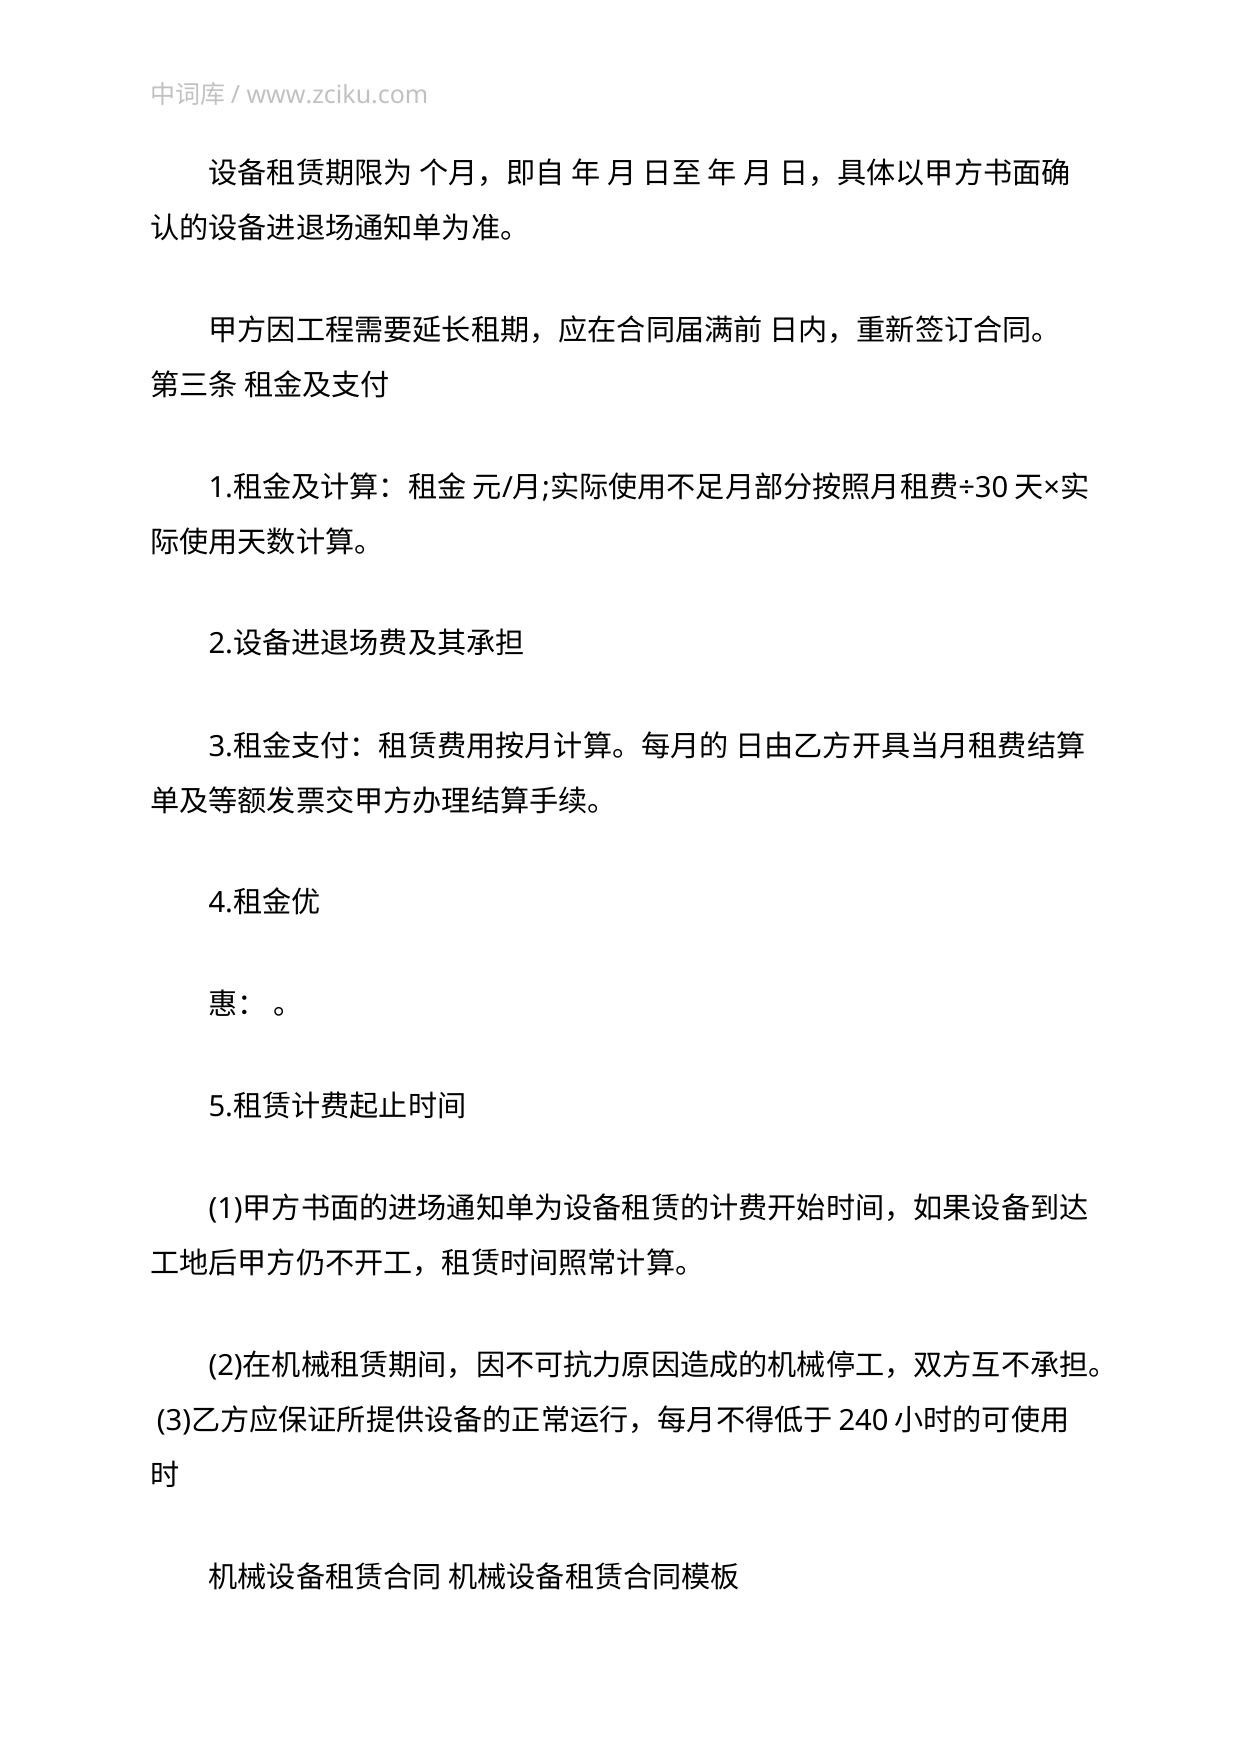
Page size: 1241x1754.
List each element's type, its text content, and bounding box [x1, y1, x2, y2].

text 5.租赁计费起止时间 [150, 1083, 1090, 1125]
text 2.设备进退场费及其承担 [150, 620, 1090, 662]
text 甲方因工程需要延长租期，应在合同届满前 日内，重新签订合同。 第三条 租金及支付 [150, 307, 1090, 404]
text 3.租金支付：租赁费用按月计算。每月的 日由乙方开具当月租费结算单及等额发票交甲方办理结算手续。 [150, 722, 1090, 819]
text (1)甲方书面的进场通知单为设备租赁的计费开始时间，如果设备到达工地后甲方仍不开工，租赁时间照常计算。 [150, 1184, 1090, 1282]
text (2)在机械租赁期间，因不可抗力原因造成的机械停工，双方互不承担。 (3)乙方应保证所提供设备的正常运行，每月不得低于240小时的可使用时 [150, 1341, 1090, 1494]
text 1.租金及计算：租金 元/月;实际使用不足月部分按照月租费÷30天×实际使用天数计算。 [150, 463, 1090, 561]
text 4.租金优 [150, 879, 1090, 921]
text 惠： 。 [150, 981, 1090, 1023]
text 机械设备租赁合同 机械设备租赁合同模板 [150, 1553, 1090, 1595]
text 设备租赁期限为 个月，即自 年 月 日至 年 月 日，具体以甲方书面确认的设备进退场通知单为准。 [150, 150, 1090, 247]
